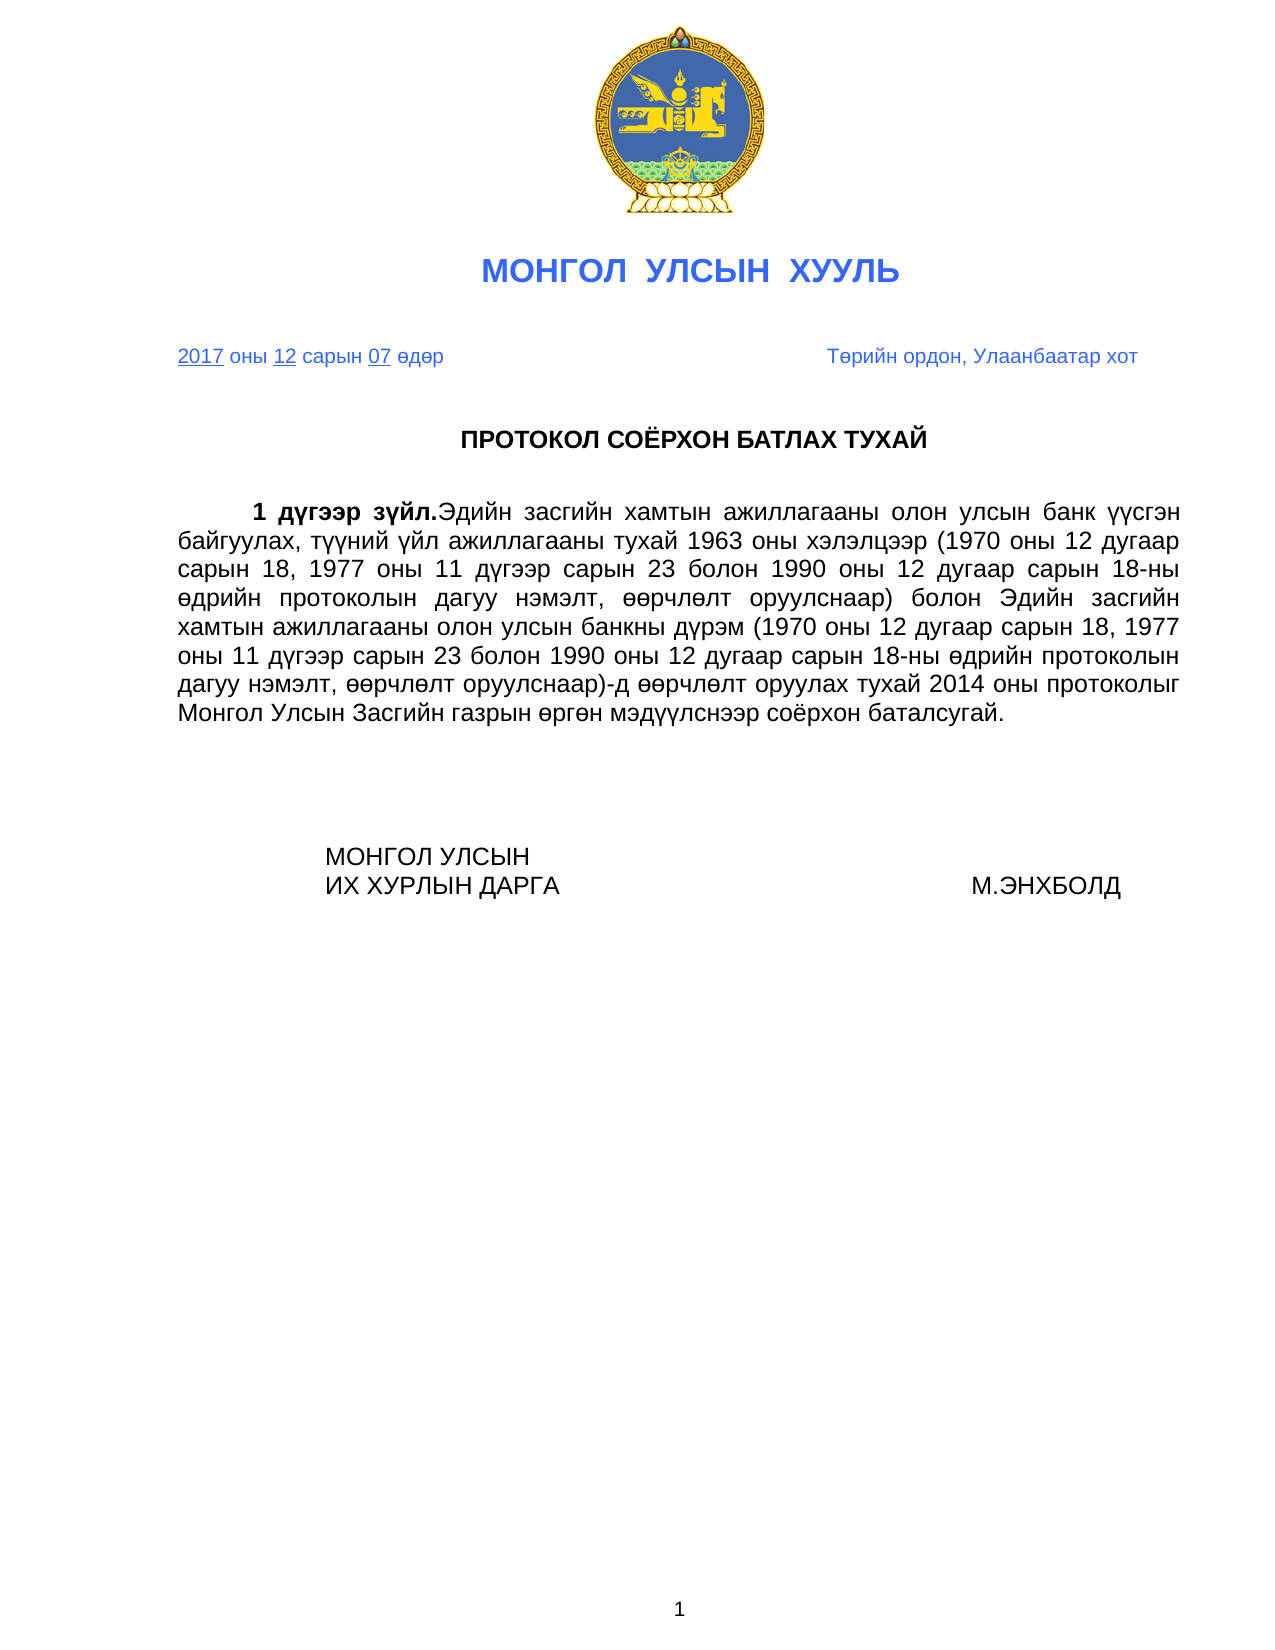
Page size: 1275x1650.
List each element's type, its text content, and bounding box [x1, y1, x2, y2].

text 2017 оны 12 сарын 07 өдөр Төрийн ордон, Улаанбаатар хот [177, 344, 1181, 368]
text МОНГОЛ УЛСЫН [177, 842, 1181, 871]
picture [594, 25, 765, 213]
text ИХ ХУРЛЫН ДАРГА М.ЭНХБОЛД [177, 871, 1181, 899]
text 1 дүгээр зүйл.Эдийн засгийн хамтын ажиллагааны олон улсын банк үүсгэн байгуулах, түүний үйл ажиллагааны тухай 1963 оны хэлэлцээр (1970 оны 12 дугаар сарын 18, 1977 оны 11 дүгээр сарын 23 болон 1990 оны 12 дугаар сарын 18-ны өдрийн протоколын дагуу нэмэлт, өөрчлөлт оруулснаар) болон Эдийн засгийн хамтын ажиллагааны олон улсын банкны дүрэм (1970 оны 12 дугаар сарын 18, 1977 оны 11 дүгээр сарын 23 болон 1990 оны 12 дугаар сарын 18-ны өдрийн протоколын дагуу нэмэлт, өөрчлөлт оруулснаар)-д өөрчлөлт оруулах тухай 2014 оны протоколыг Монгол Улсын Засгийн газрын өргөн мэдүүлснээр соёрхон баталсугай. [177, 497, 1181, 727]
title МОНГОЛ УЛСЫН ХУУЛЬ [162, 251, 1219, 290]
text ПРОТОКОЛ СОЁРХОН БАТЛАХ ТУХАЙ [207, 425, 1181, 454]
